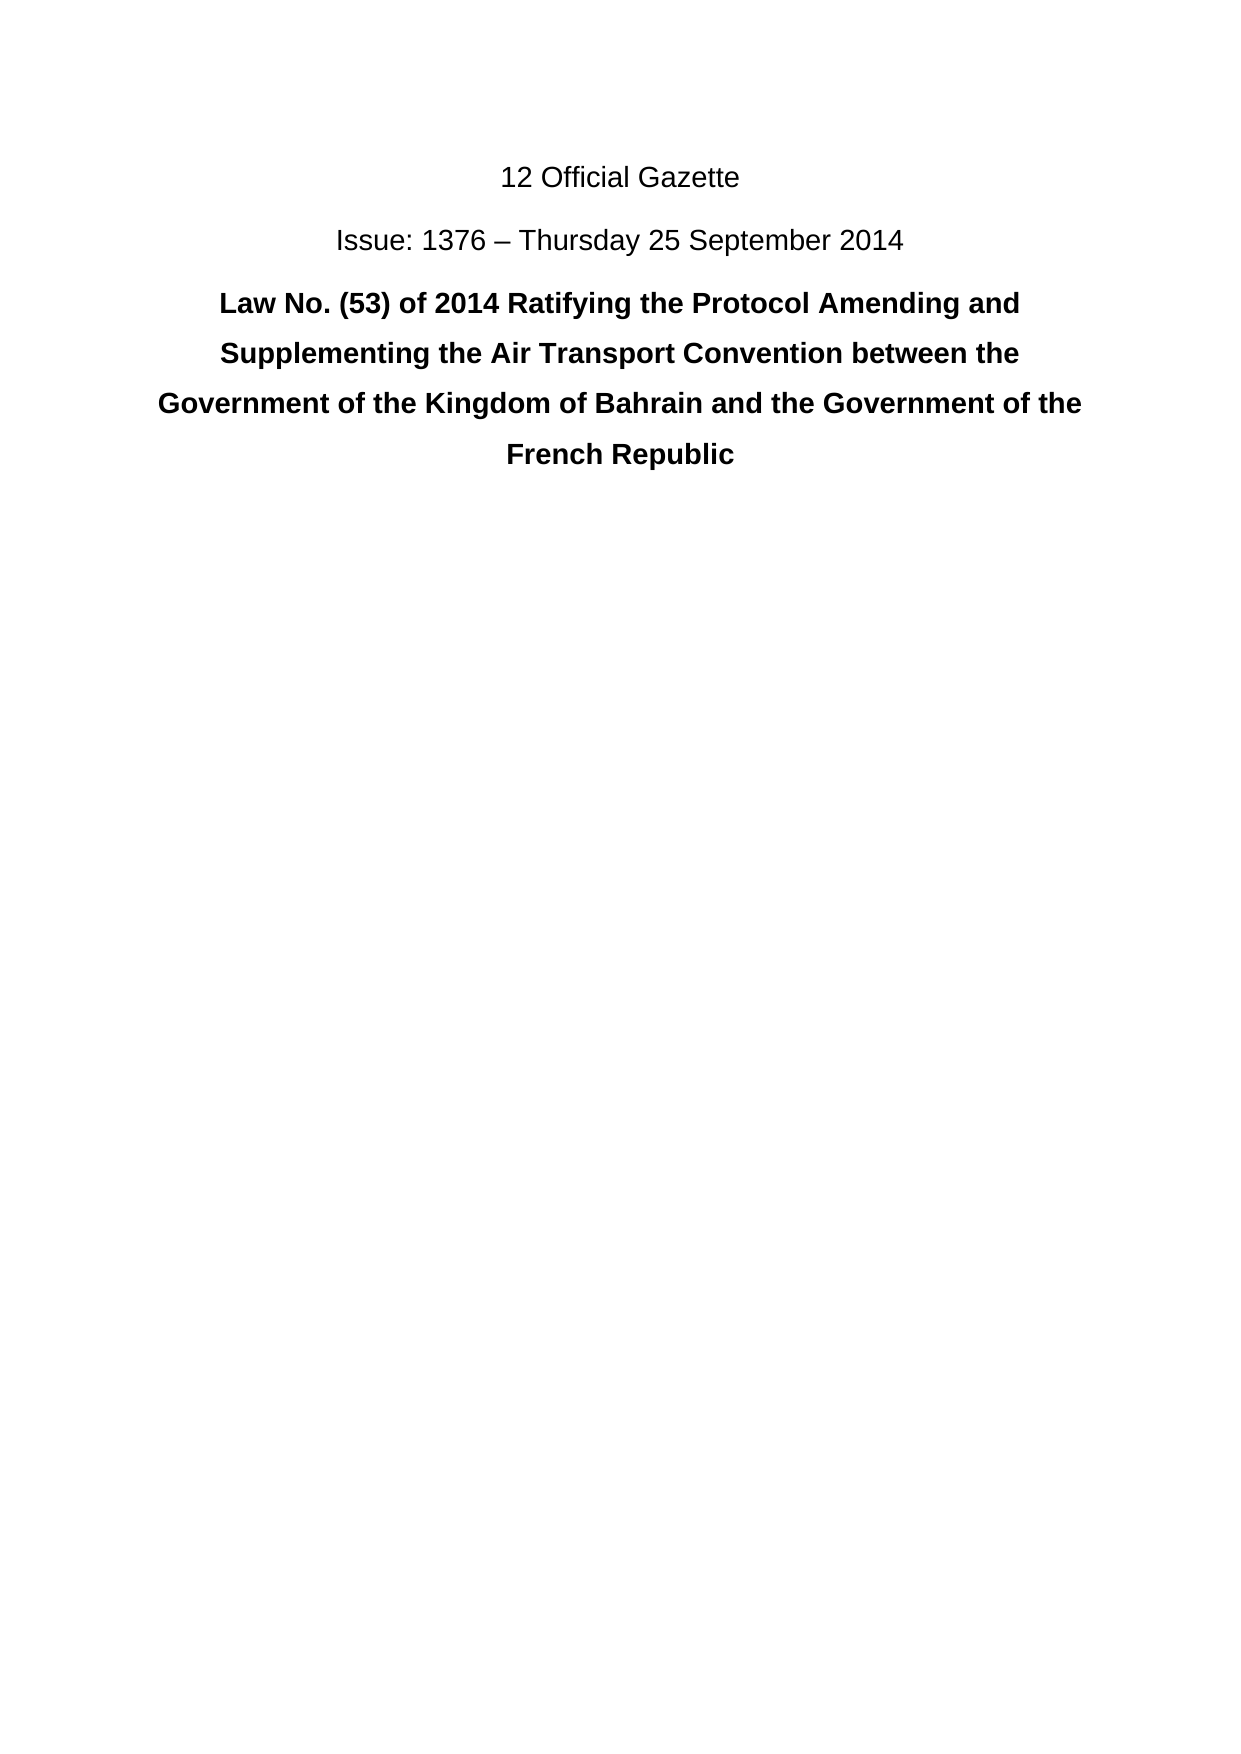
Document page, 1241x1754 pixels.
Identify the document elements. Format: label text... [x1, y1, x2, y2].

text Issue: 1376 – Thursday 25 September 2014 [148, 223, 1093, 256]
text 12 Official Gazette [148, 160, 1093, 194]
text Law No. (53) of 2014 Ratifying the Protocol Amending and Supplementing the Air Transport Convention between the Government of the Kingdom of Bahrain and the Government of the French Republic [148, 286, 1093, 470]
